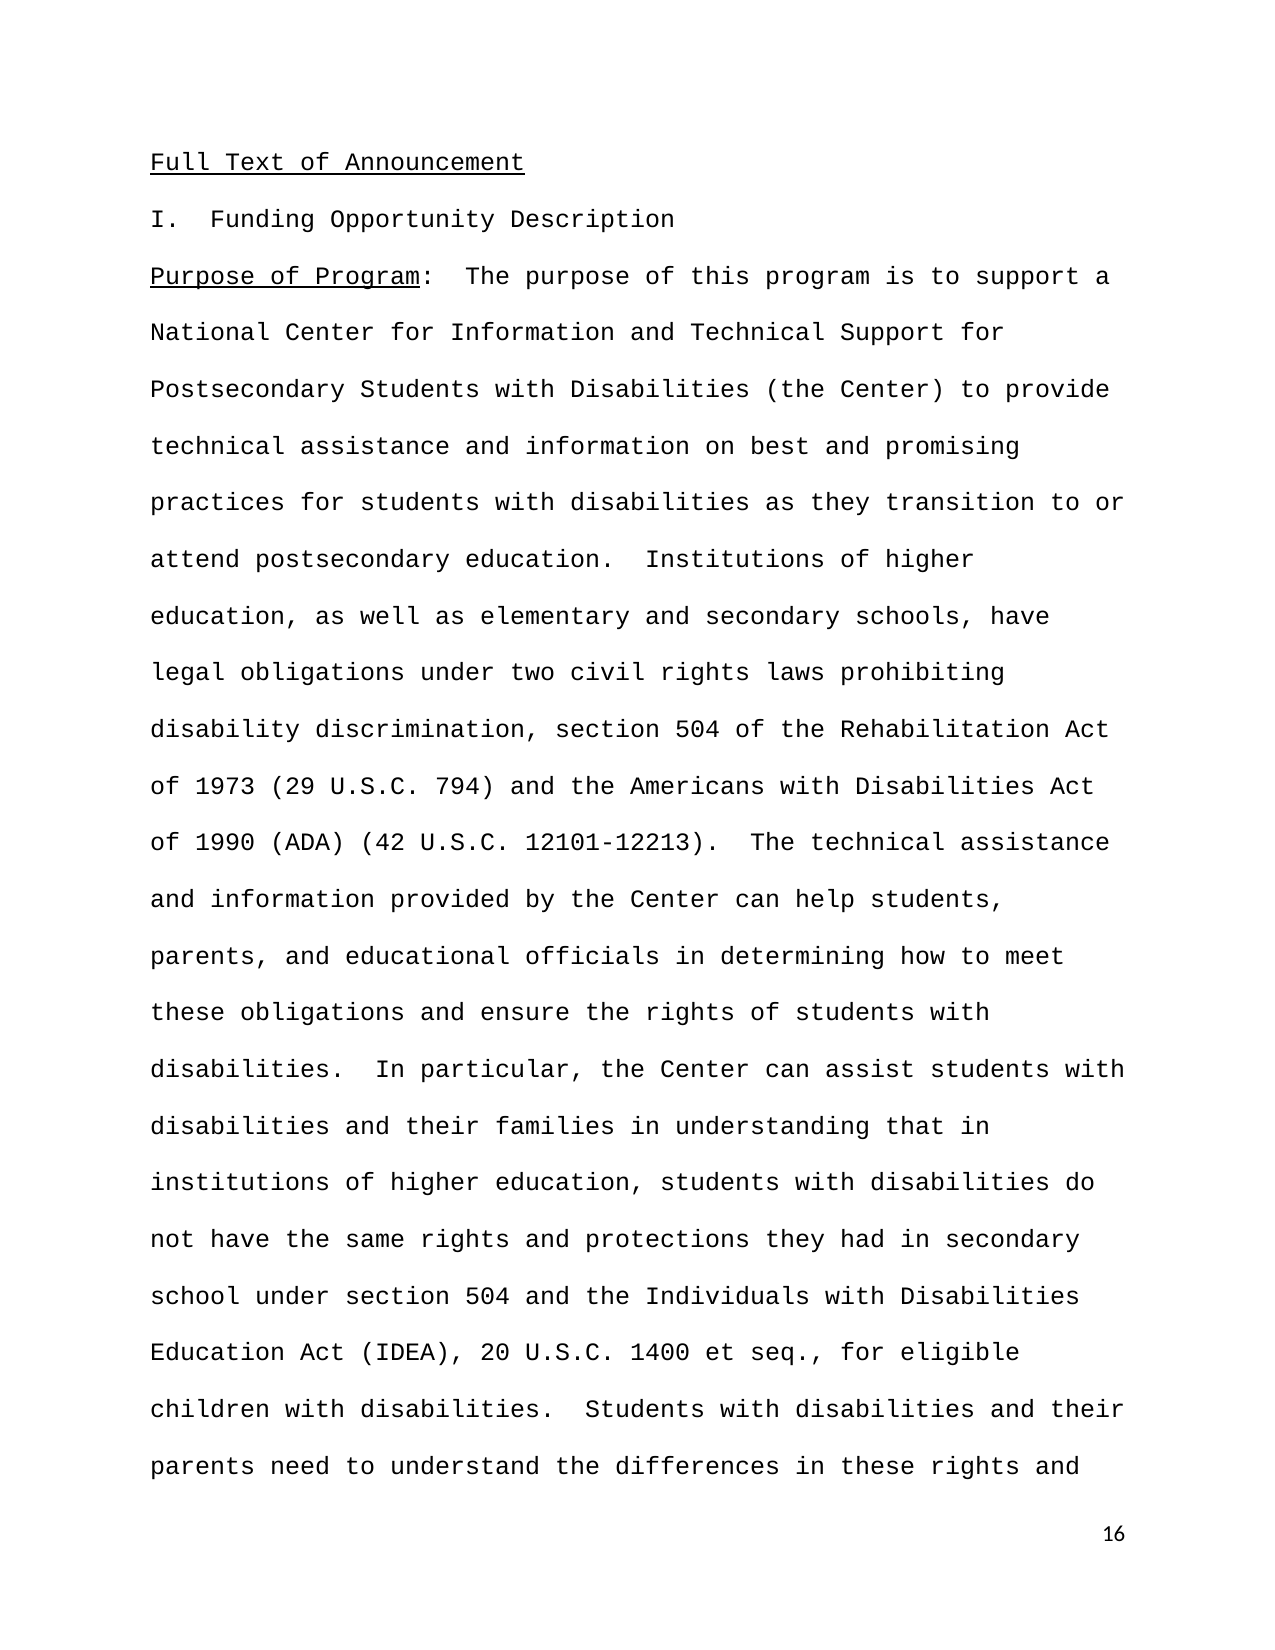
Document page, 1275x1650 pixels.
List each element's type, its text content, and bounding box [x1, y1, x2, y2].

text Full Text of Announcement [150, 150, 1125, 178]
subtitle I. Funding Opportunity Description [150, 207, 1125, 235]
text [150, 263, 1125, 1482]
